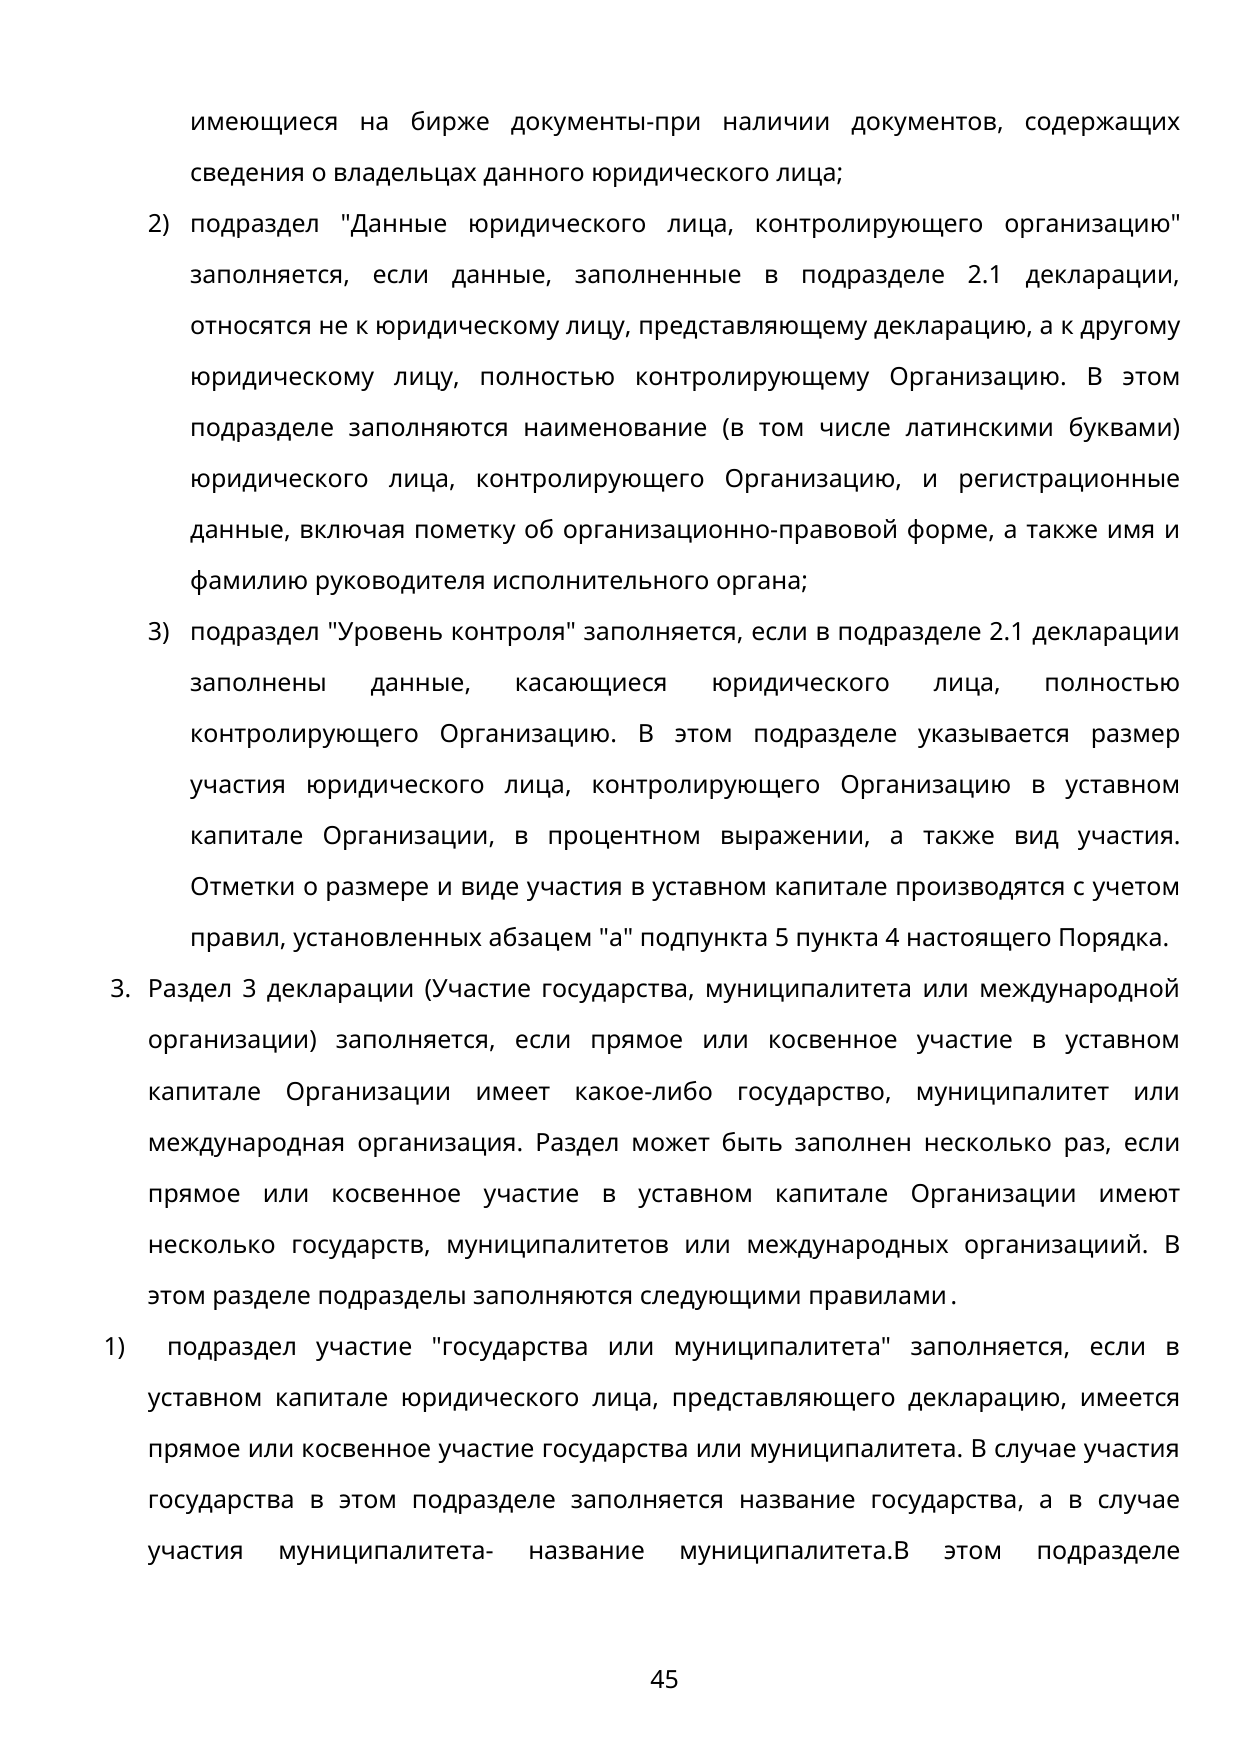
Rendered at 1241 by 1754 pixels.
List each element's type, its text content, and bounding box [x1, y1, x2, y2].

list подраздел "Уровень контроля" заполняется, если в подразделе 2.1 декларации заполнены данные, касающиеся юридического лица, полностью контролирующего Организацию. В этом подразделе указывается размер участия юридического лица, контролирующего Организацию в уставном капитале Организации, в процентном выражении, а также вид участия. Отметки о размере и виде участия в уставном капитале производятся с учетом правил, установленных абзацем "а" подпункта 5 пункта 4 настоящего Порядка. [148, 614, 1181, 954]
list Раздел 3 декларации (Участие государства, муниципалитета или международной организации) заполняется, если прямое или косвенное участие в уставном капитале Организации имеет какое-либо государство, муниципалитет или международная организация. Раздел может быть заполнен несколько раз, если прямое или косвенное участие в уставном капитале Организации имеют несколько государств, муниципалитетов или международных организациий. В этом разделе подразделы заполняются следующими правилами․ [110, 971, 1181, 1311]
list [103, 1328, 1181, 1567]
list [148, 103, 1181, 188]
list подраздел "Данные юридического лица, контролирующего организацию" заполняется, если данные, заполненные в подразделе 2.1 декларации, относятся не к юридическому лицу, представляющему декларацию, а к другому юридическому лицу, полностью контролирующему Организацию. В этом подразделе заполняются наименование (в том числе латинскими буквами) юридического лица, контролирующего Организацию, и регистрационные данные, включая пометку об организационно-правовой форме, а также имя и фамилию руководителя исполнительного органа; [148, 206, 1181, 597]
